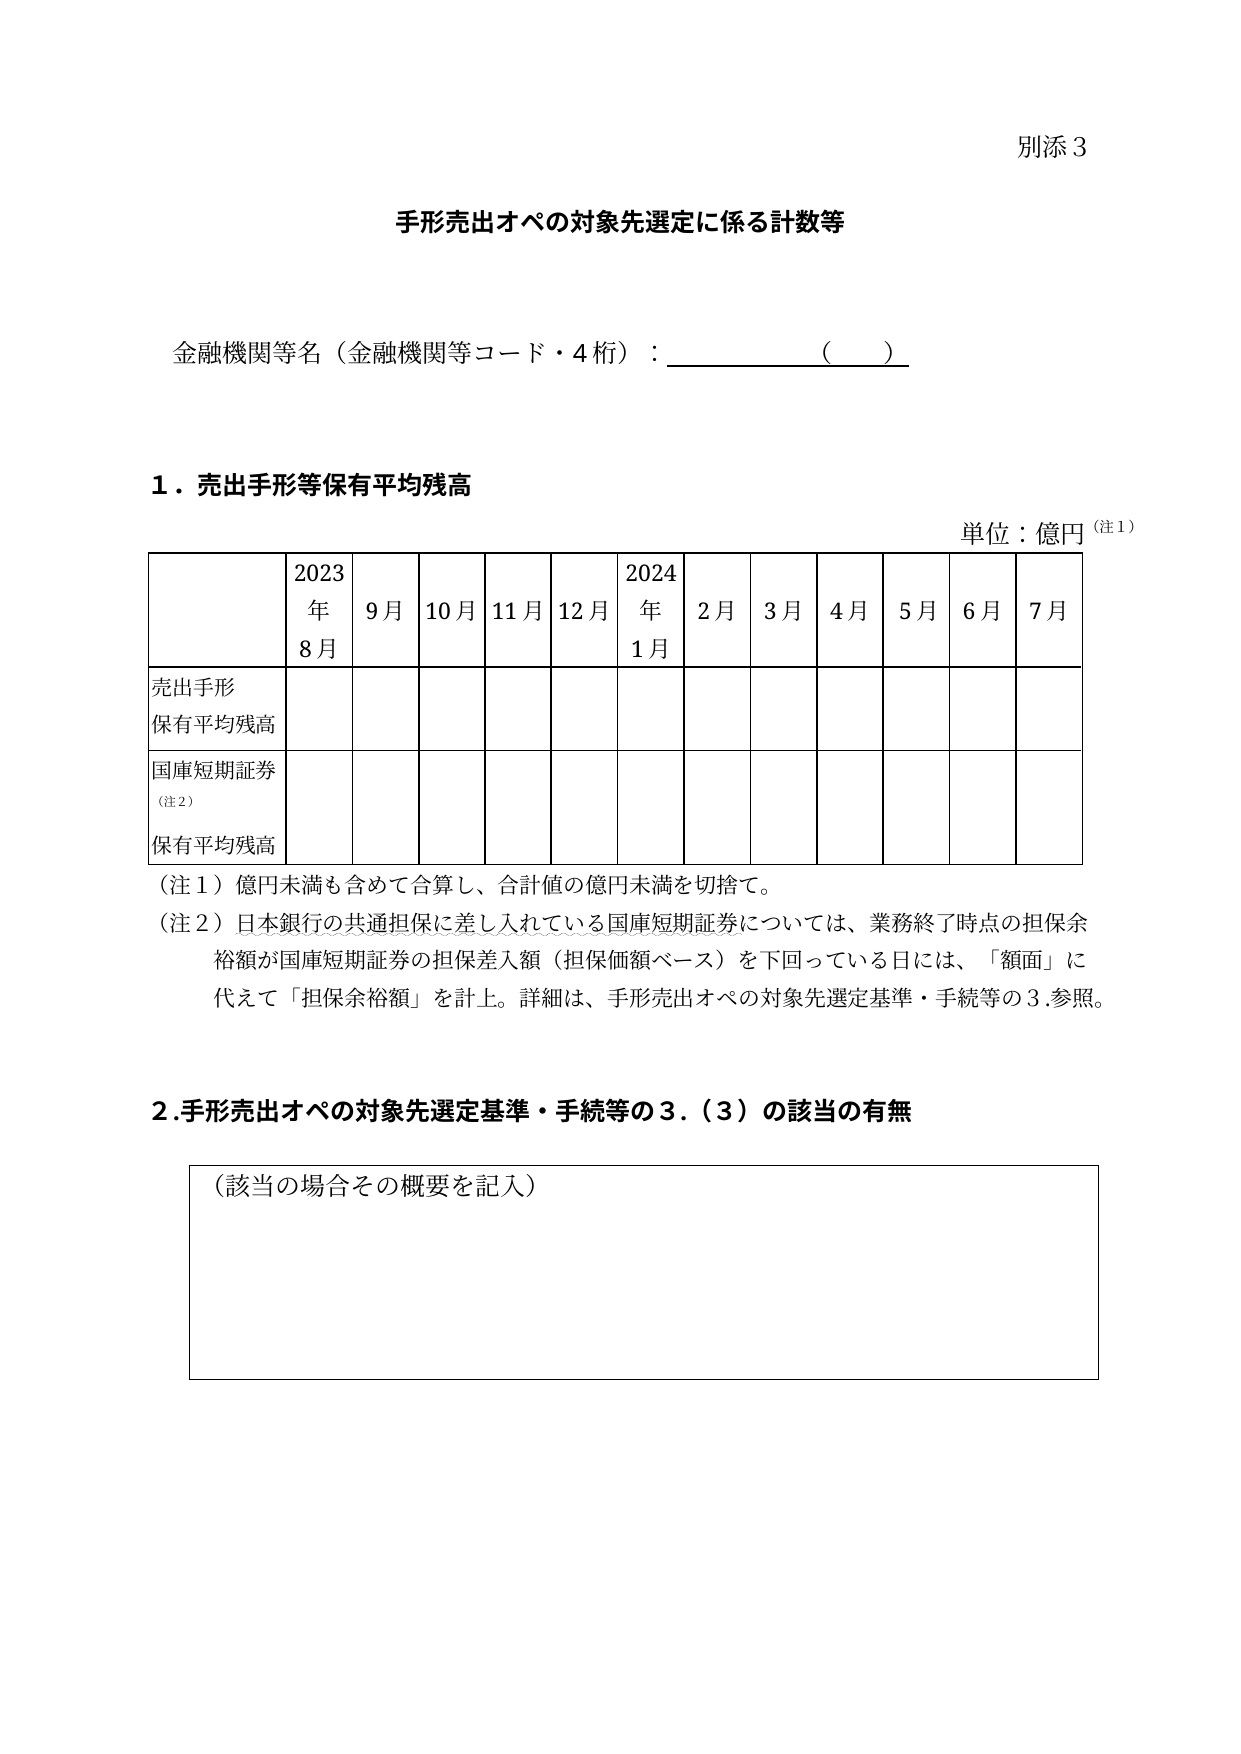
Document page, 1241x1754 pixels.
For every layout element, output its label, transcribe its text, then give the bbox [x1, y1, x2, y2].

table_cell [353, 751, 418, 864]
table_header 6月 [950, 554, 1015, 666]
table_cell [486, 668, 550, 750]
table_cell [618, 668, 683, 750]
table_cell [818, 668, 882, 750]
text ２.手形売出オペの対象先選定基準・手続等の３.（３）の該当の有無 [148, 1090, 1092, 1128]
table_cell [420, 751, 484, 864]
table_cell [552, 668, 617, 750]
table_cell [950, 751, 1015, 864]
table_cell [618, 751, 683, 864]
table_header 7月 [1017, 554, 1082, 666]
text 手形売出オペの対象先選定に係る計数等 [148, 202, 1092, 239]
table_cell [818, 751, 882, 864]
table_header 2024年 1月 [618, 554, 683, 666]
table_header 5月 [884, 554, 949, 666]
table_cell [486, 751, 550, 864]
table_cell 国庫短期証券（注２） 保有平均残高 [149, 751, 285, 864]
table_cell [685, 751, 750, 864]
table_header 11月 [486, 554, 550, 666]
table_header 2023年 8月 [287, 554, 352, 666]
table_cell [950, 668, 1015, 750]
table_header 2月 [685, 554, 750, 666]
table_cell [751, 751, 816, 864]
table_header [149, 554, 285, 666]
text 別添３ [148, 127, 1092, 164]
table_cell [884, 668, 949, 750]
table_header 12月 [552, 554, 617, 666]
text 単位：億円（注１） [168, 514, 1142, 552]
text １．売出手形等保有平均残高 [148, 464, 1134, 502]
table_cell [552, 751, 617, 864]
table_cell [884, 751, 949, 864]
table_cell [685, 668, 750, 750]
table_header 4月 [818, 554, 882, 666]
table_cell [287, 751, 352, 864]
text （注１）億円未満も含めて合算し、合計値の億円未満を切捨て。 [148, 865, 1169, 903]
table_cell 売出手形 保有平均残高 [149, 668, 285, 750]
table_cell [1017, 750, 1082, 864]
table_header （該当の場合その概要を記入） [190, 1166, 1098, 1379]
table_cell [1017, 666, 1082, 750]
text （注２）日本銀行の共通担保に差し入れている国庫短期証券については、業務終了時点の担保余裕額が国庫短期証券の担保差入額（担保価額ベース）を下回っている日には、「額面」に代えて「担保余裕額」を計上。詳細は、手形売出オペの対象先選定基準・手続等の３.参照。 [148, 903, 1095, 1015]
table_header 9月 [353, 554, 418, 666]
text 金融機関等名（金融機関等コード・4桁）： （ ） [148, 333, 1092, 371]
table_cell [420, 668, 484, 750]
table_header 10月 [420, 554, 484, 666]
table_cell [353, 668, 418, 750]
table_cell [287, 668, 352, 750]
table_header 3月 [751, 554, 816, 666]
table_cell [751, 668, 816, 750]
